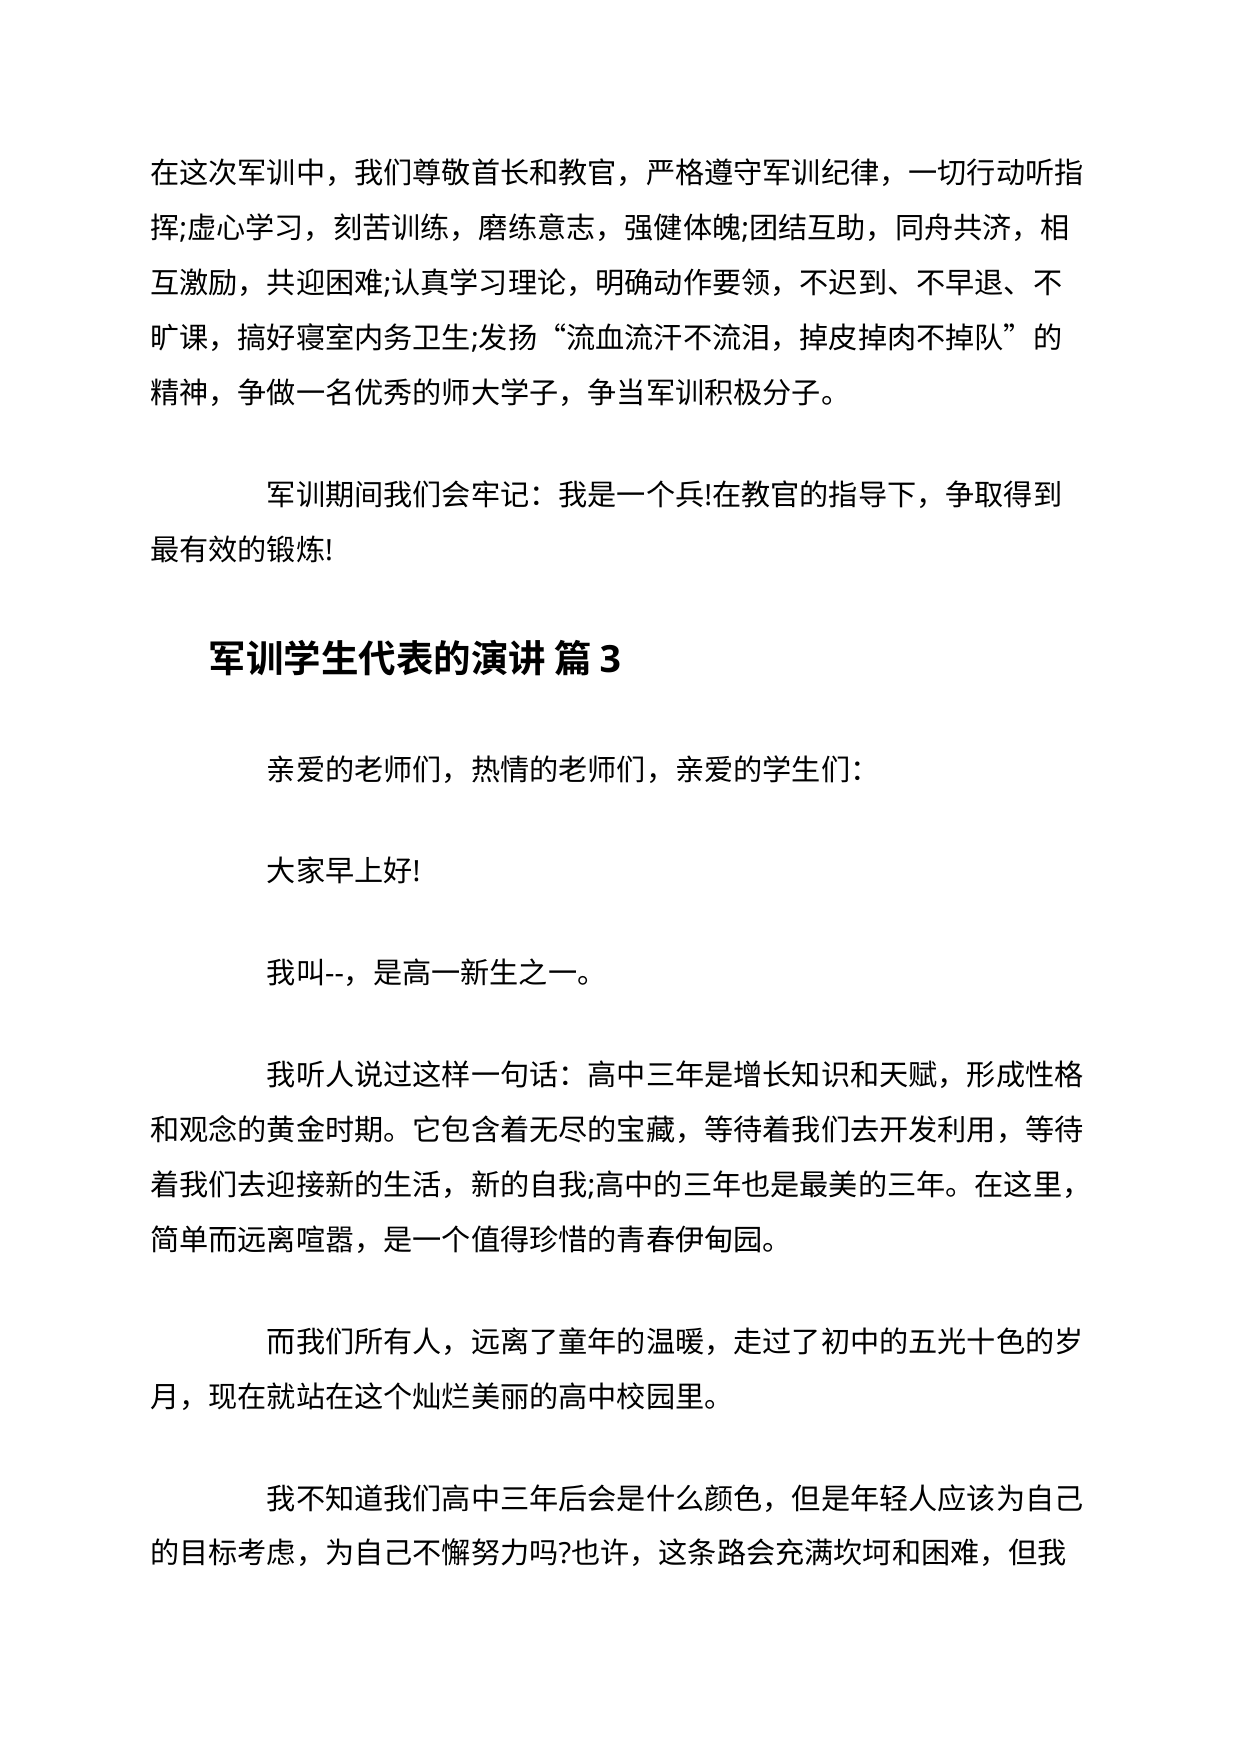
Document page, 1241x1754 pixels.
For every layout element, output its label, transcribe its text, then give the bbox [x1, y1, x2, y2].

text 而我们所有人，远离了童年的温暖，走过了初中的五光十色的岁月，现在就站在这个灿烂美丽的高中校园里。 [150, 1318, 1090, 1416]
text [150, 1475, 1090, 1572]
text 军训学生代表的演讲 篇3 [150, 629, 1090, 683]
text 我叫--，是高一新生之一。 [150, 950, 1090, 992]
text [150, 150, 1090, 412]
text 亲爱的老师们，热情的老师们，亲爱的学生们： [150, 746, 1090, 788]
text 军训期间我们会牢记：我是一个兵!在教官的指导下，争取得到最有效的锻炼! [150, 472, 1090, 569]
text 大家早上好! [150, 848, 1090, 890]
text 我听人说过这样一句话：高中三年是增长知识和天赋，形成性格和观念的黄金时期。它包含着无尽的宝藏，等待着我们去开发利用，等待着我们去迎接新的生活，新的自我;高中的三年也是最美的三年。在这里，简单而远离喧嚣，是一个值得珍惜的青春伊甸园。 [150, 1052, 1090, 1259]
